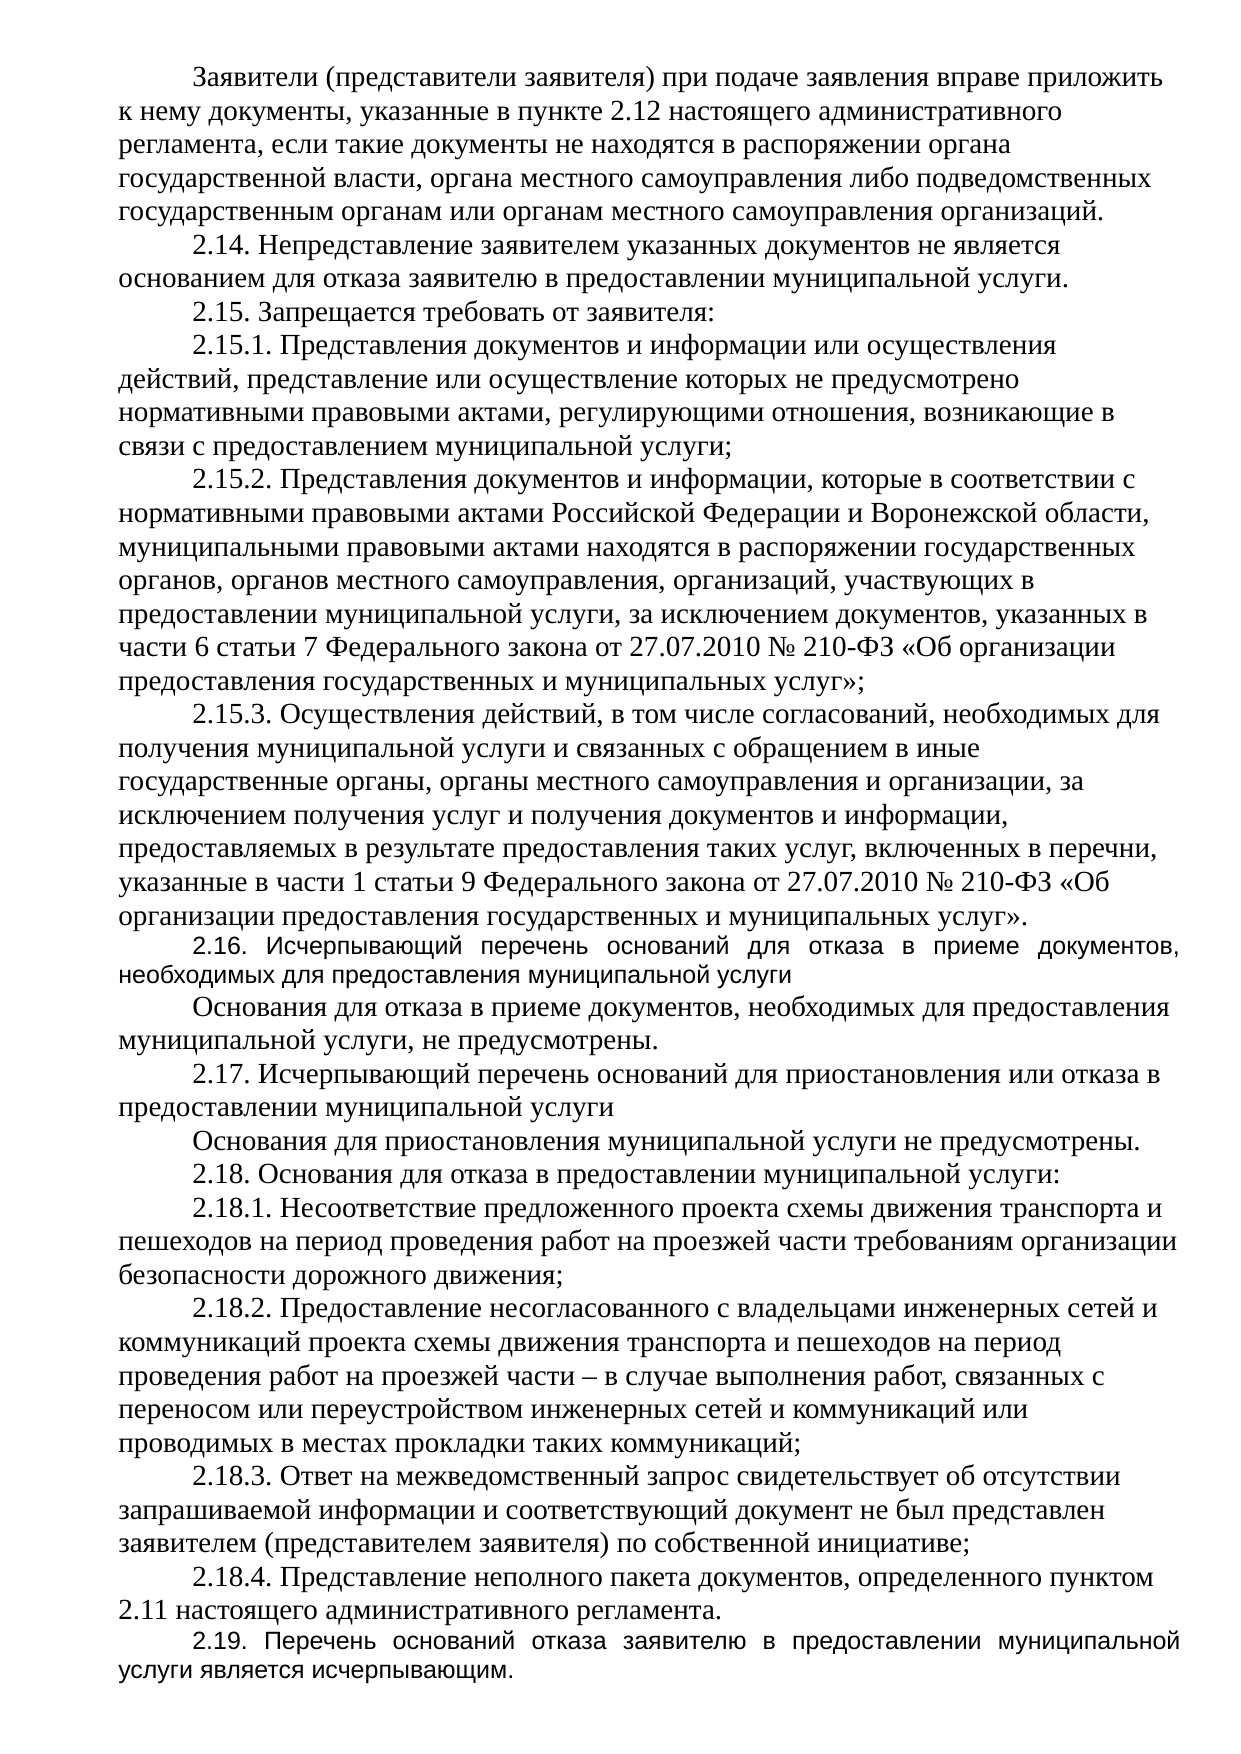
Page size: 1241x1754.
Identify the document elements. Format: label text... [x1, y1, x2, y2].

text 2.18.3. Ответ на межведомственный запрос свидетельствует об отсутствии запрашиваемой информации и соответствующий документ не был представлен заявителем (представителем заявителя) по собственной инициативе; [118, 1458, 1181, 1559]
text 2.15. Запрещается требовать от заявителя: [118, 294, 1181, 327]
text 2.17. Исчерпывающий перечень оснований для приостановления или отказа в предоставлении муниципальной услуги [118, 1056, 1181, 1123]
text 2.15.2. Представления документов и информации, которые в соответствии с нормативными правовыми актами Российской Федерации и Воронежской области, муниципальными правовыми актами находятся в распоряжении государственных органов, органов местного самоуправления, организаций, участвующих в предоставлении муниципальной услуги, за исключением документов, указанных в части 6 статьи 7 Федерального закона от 27.07.2010 № 210-ФЗ «Об организации предоставления государственных и муниципальных услуг»; [118, 462, 1181, 696]
text 2.14. Непредставление заявителем указанных документов не является основанием для отказа заявителю в предоставлении муниципальной услуги. [118, 227, 1181, 294]
text Основания для отказа в приеме документов, необходимых для предоставления муниципальной услуги, не предусмотрены. [118, 989, 1181, 1056]
text 2.19. Перечень оснований отказа заявителю в предоставлении муниципальной услуги является исчерпывающим. [118, 1626, 1181, 1683]
text 2.18. Основания для отказа в предоставлении муниципальной услуги: [118, 1156, 1181, 1190]
text 2.15.3. Осуществления действий, в том числе согласований, необходимых для получения муниципальной услуги и связанных с обращением в иные государственные органы, органы местного самоуправления и организации, за исключением получения услуг и получения документов и информации, предоставляемых в результате предоставления таких услуг, включенных в перечни, указанные в части 1 статьи 9 Федерального закона от 27.07.2010 № 210-ФЗ «Об организации предоставления государственных и муниципальных услуг». [118, 696, 1181, 931]
text Заявители (представители заявителя) при подаче заявления вправе приложить к нему документы, указанные в пункте 2.12 настоящего административного регламента, если такие документы не находятся в распоряжении органа государственной власти, органа местного самоуправления либо подведомственных государственным органам или органам местного самоуправления организаций. [118, 59, 1181, 227]
text 2.15.1. Представления документов и информации или осуществления действий, представление или осуществление которых не предусмотрено нормативными правовыми актами, регулирующими отношения, возникающие в связи с предоставлением муниципальной услуги; [118, 327, 1181, 462]
text Основания для приостановления муниципальной услуги не предусмотрены. [118, 1123, 1181, 1156]
text 2.18.1. Несоответствие предложенного проекта схемы движения транспорта и пешеходов на период проведения работ на проезжей части требованиям организации безопасности дорожного движения; [118, 1190, 1181, 1291]
text 2.18.4. Представление неполного пакета документов, определенного пунктом 2.11 настоящего административного регламента. [118, 1559, 1181, 1626]
text 2.16. Исчерпывающий перечень оснований для отказа в приеме документов, необходимых для предоставления муниципальной услуги [118, 931, 1181, 989]
text 2.18.2. Предоставление несогласованного с владельцами инженерных сетей и коммуникаций проекта схемы движения транспорта и пешеходов на период проведения работ на проезжей части – в случае выполнения работ, связанных с переносом или переустройством инженерных сетей и коммуникаций или проводимых в местах прокладки таких коммуникаций; [118, 1291, 1181, 1458]
